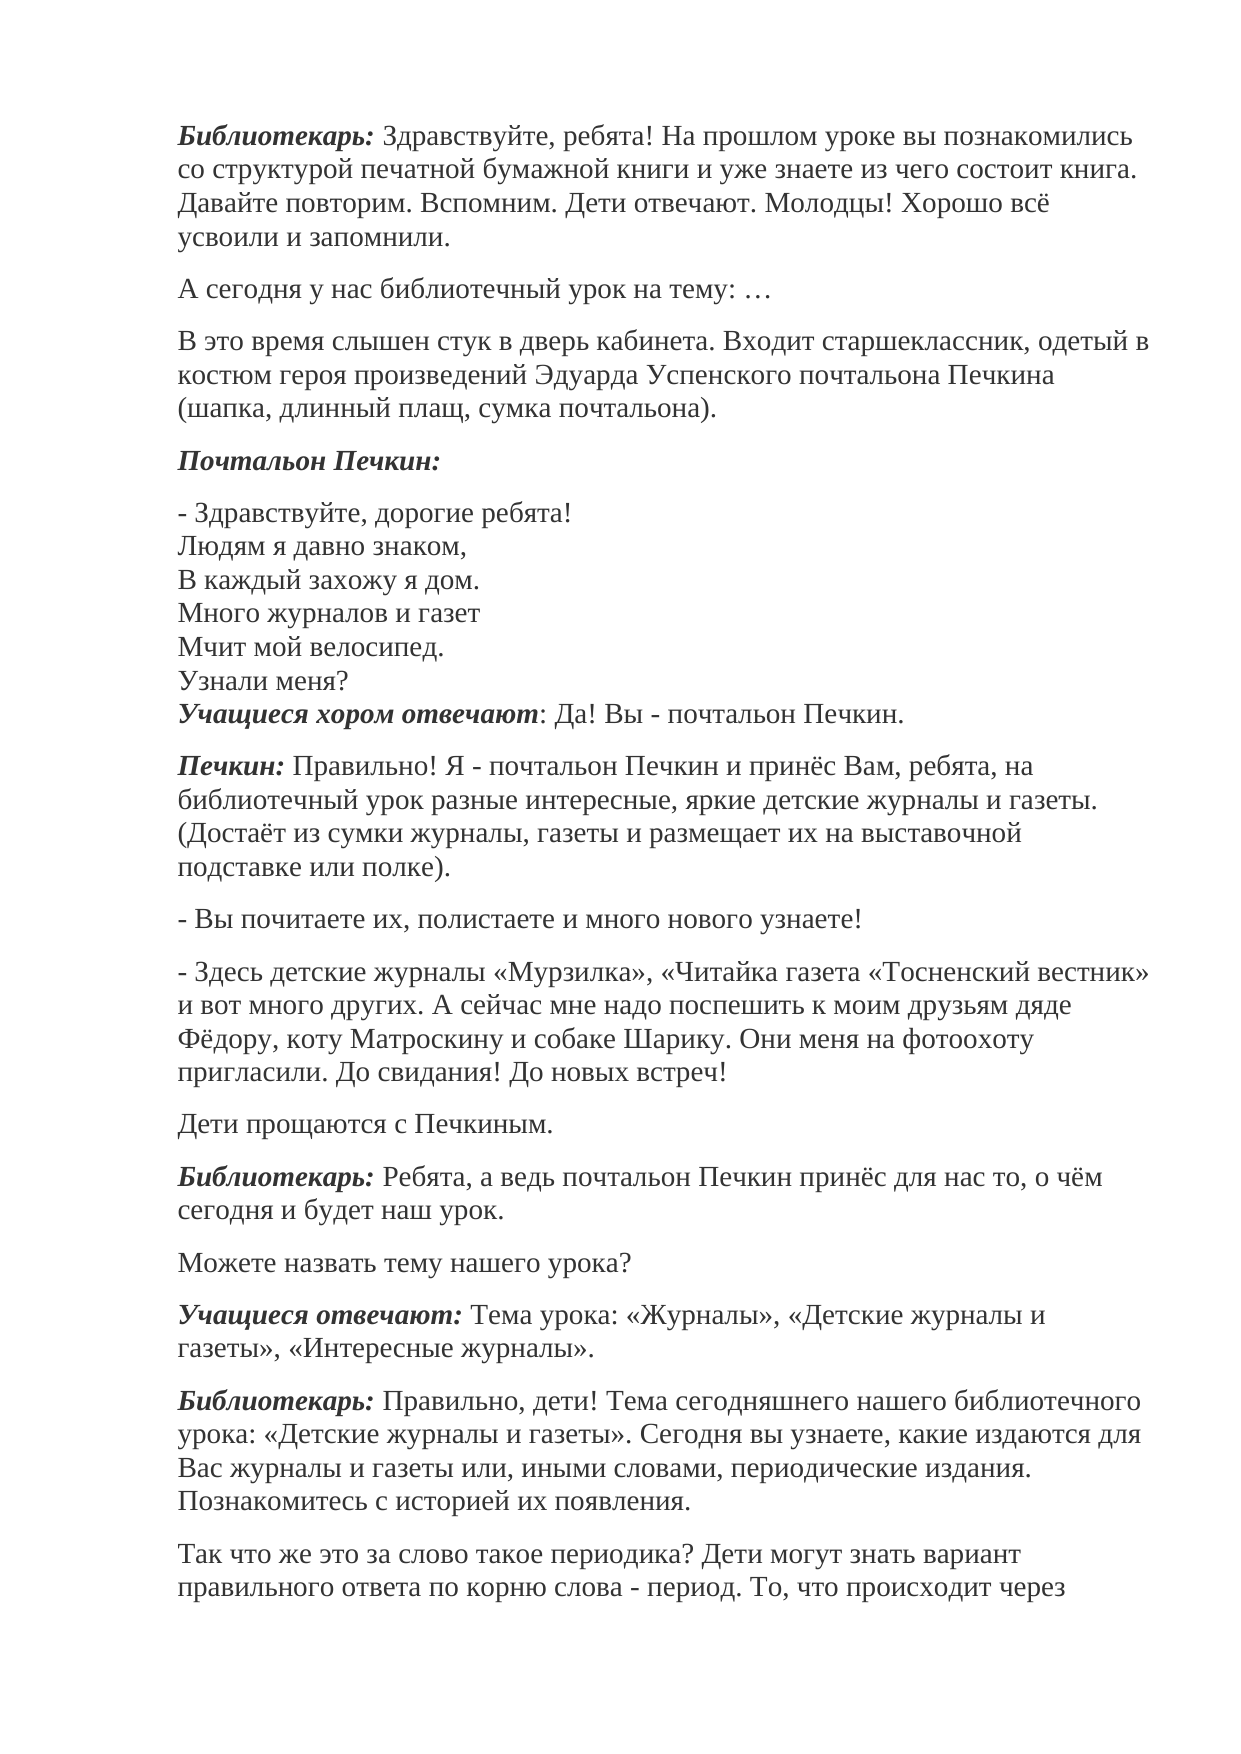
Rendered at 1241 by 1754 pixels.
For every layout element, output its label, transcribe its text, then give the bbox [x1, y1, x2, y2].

text А сегодня у нас библиотечный урок на тему: … [177, 271, 1152, 304]
text Дети прощаются с Печкиным. [177, 1107, 1152, 1140]
text - Здравствуйте, дорогие ребята! Людям я давно знаком, В каждый захожу я дом. Много журналов и газет Мчит мой велосипед. Узнали меня? [177, 495, 1152, 696]
text Библиотекарь: Здравствуйте, ребята! На прошлом уроке вы познакомились со структурой печатной бумажной книги и уже знаете из чего состоит книга. Давайте повторим. Вспомним. Дети отвечают. Молодцы! Хорошо всё усвоили и запомнили. [177, 118, 1152, 252]
text Библиотекарь: Ребята, а ведь почтальон Печкин принёс для нас то, о чём сегодня и будет наш урок. [177, 1159, 1152, 1226]
text Можете назвать тему нашего урока? [177, 1245, 1152, 1278]
text Учащиеся отвечают: Тема урока: «Журналы», «Детские журналы и газеты», «Интересные журналы». [177, 1297, 1152, 1364]
text Библиотекарь: Правильно, дети! Тема сегодняшнего нашего библиотечного урока: «Детские журналы и газеты». Сегодня вы узнаете, какие издаются для Вас журналы и газеты или, иными словами, периодические издания. Познакомитесь с историей их появления. [177, 1383, 1152, 1517]
text Печкин: Правильно! Я - почтальон Печкин и принёс Вам, ребята, на библиотечный урок разные интересные, яркие детские журналы и газеты. (Достаёт из сумки журналы, газеты и размещает их на выставочной подставке или полке). [177, 748, 1152, 883]
text Почтальон Печкин: [177, 443, 1152, 476]
text - Здесь детские журналы «Мурзилка», «Читайка газета «Тосненский вестник» и вот много других. А сейчас мне надо поспешить к моим друзьям дяде Фёдору, коту Матроскину и собаке Шарику. Они меня на фотоохоту пригласили. До свидания! До новых встреч! [177, 954, 1152, 1088]
text - Вы почитаете их, полистаете и много нового узнаете! [177, 901, 1152, 935]
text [177, 1536, 1152, 1603]
text Учащиеся хором отвечают: Да! Вы - почтальон Печкин. [177, 696, 1152, 730]
text В это время слышен стук в дверь кабинета. Входит старшеклассник, одетый в костюм героя произведений Эдуарда Успенского почтальона Печкина (шапка, длинный плащ, сумка почтальона). [177, 323, 1152, 424]
